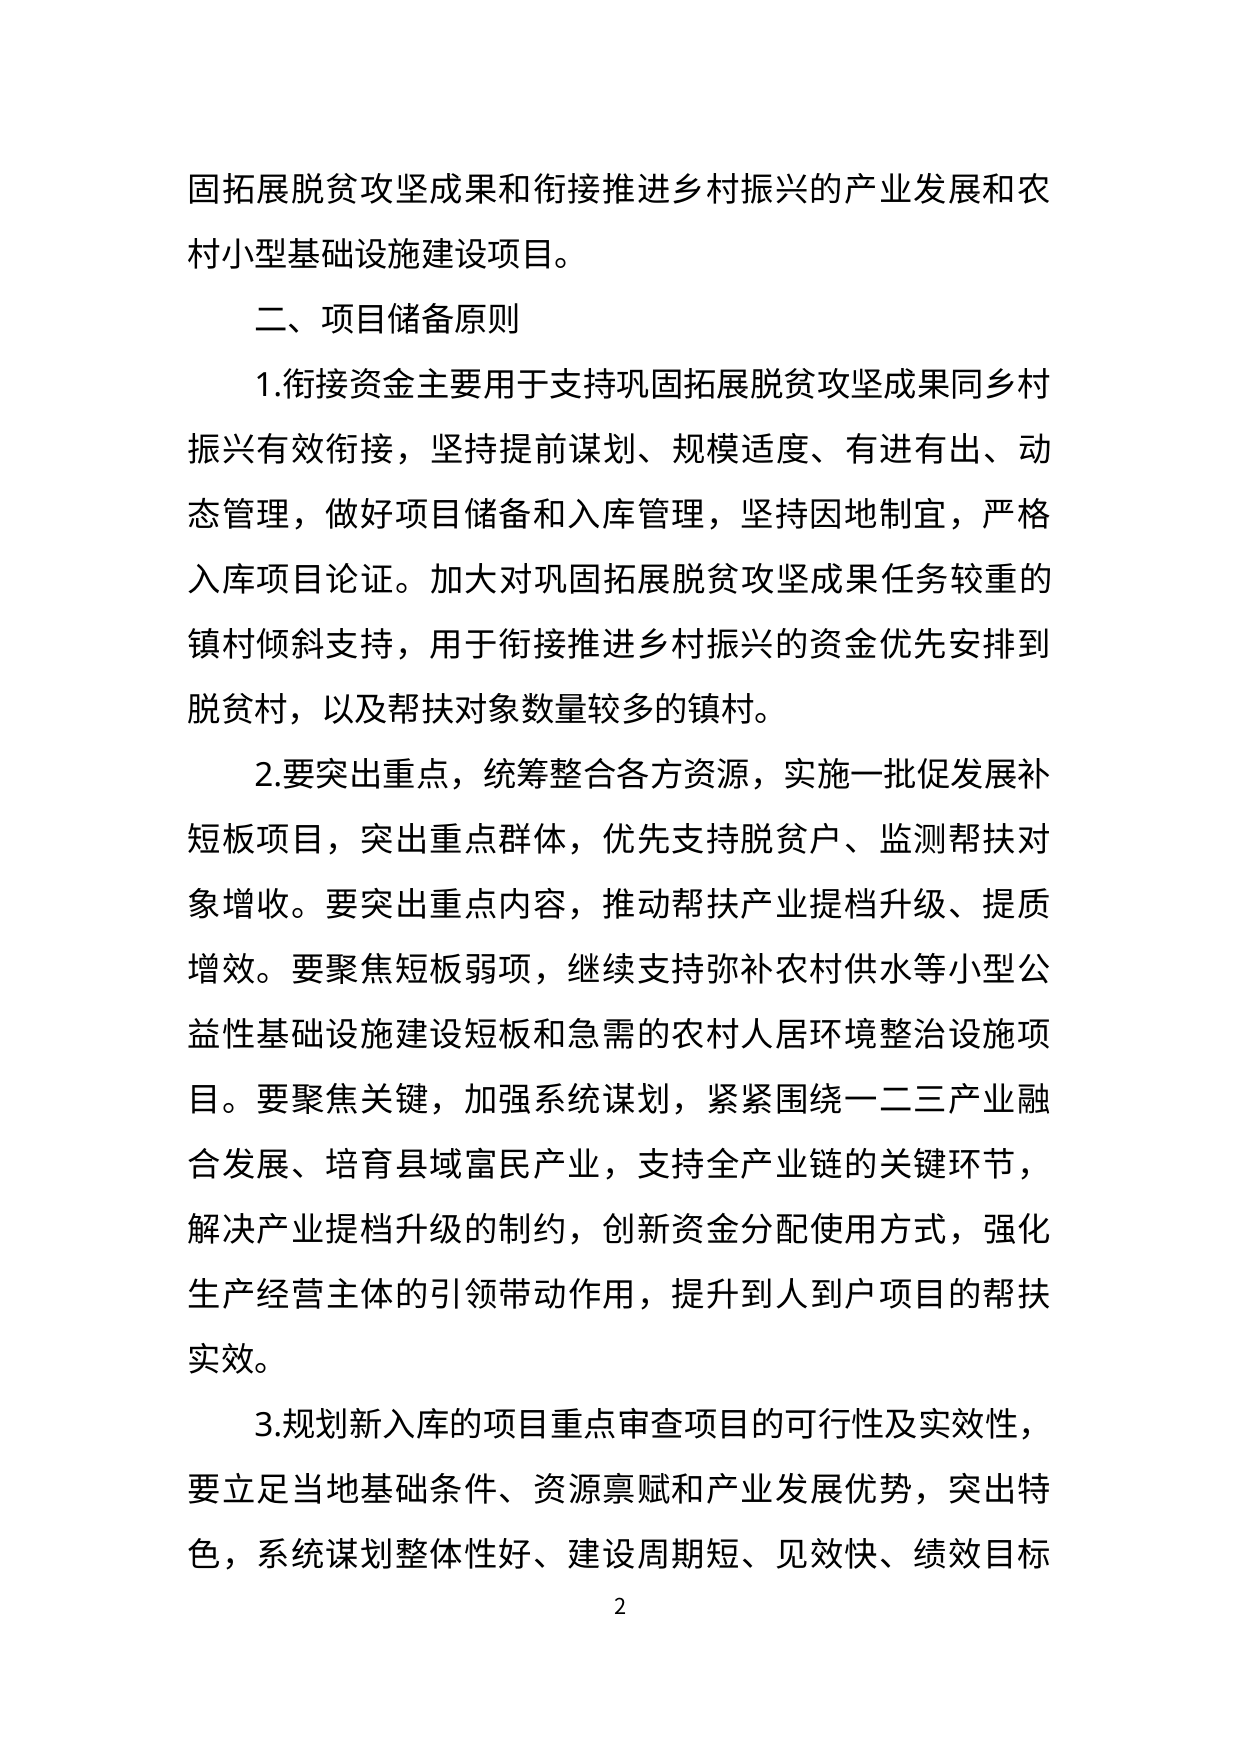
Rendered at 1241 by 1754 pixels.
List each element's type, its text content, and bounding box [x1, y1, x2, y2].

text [187, 154, 1053, 284]
text 二、项目储备原则 [187, 284, 1053, 349]
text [187, 1389, 1053, 1584]
subtitle 2.要突出重点，统筹整合各方资源，实施一批促发展补短板项目，突出重点群体，优先支持脱贫户、监测帮扶对象增收。要突出重点内容，推动帮扶产业提档升级、提质增效。要聚焦短板弱项，继续支持弥补农村供水等小型公益性基础设施建设短板和急需的农村人居环境整治设施项目。要聚焦关键，加强系统谋划，紧紧围绕一二三产业融合发展、培育县域富民产业，支持全产业链的关键环节，解决产业提档升级的制约，创新资金分配使用方式，强化生产经营主体的引领带动作用，提升到人到户项目的帮扶实效。 [187, 739, 1053, 1389]
text 1.衔接资金主要用于支持巩固拓展脱贫攻坚成果同乡村振兴有效衔接，坚持提前谋划、规模适度、有进有出、动态管理，做好项目储备和入库管理，坚持因地制宜，严格入库项目论证。加大对巩固拓展脱贫攻坚成果任务较重的镇村倾斜支持，用于衔接推进乡村振兴的资金优先安排到脱贫村，以及帮扶对象数量较多的镇村。 [187, 349, 1053, 739]
